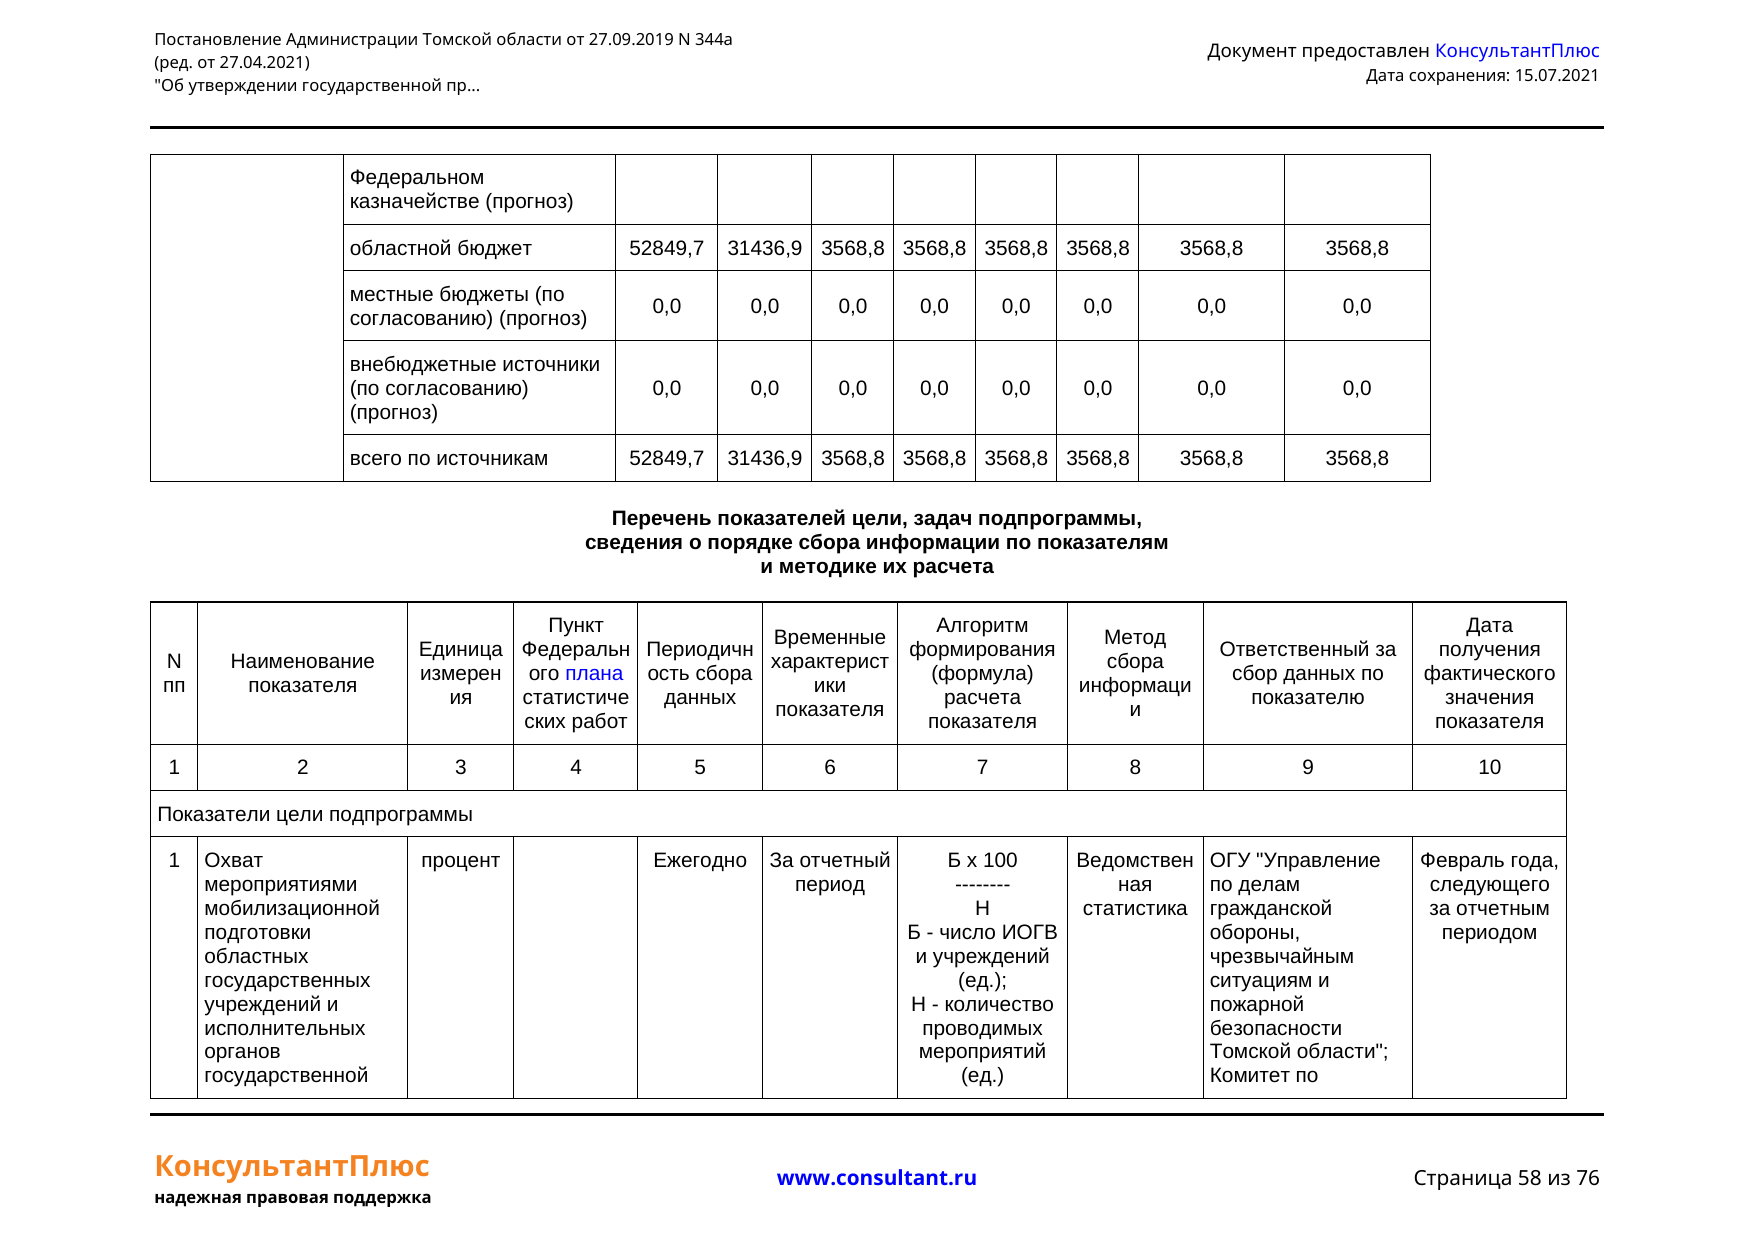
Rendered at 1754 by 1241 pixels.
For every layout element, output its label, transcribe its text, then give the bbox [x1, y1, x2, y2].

title сведения о порядке сбора информации по показателям [150, 529, 1604, 553]
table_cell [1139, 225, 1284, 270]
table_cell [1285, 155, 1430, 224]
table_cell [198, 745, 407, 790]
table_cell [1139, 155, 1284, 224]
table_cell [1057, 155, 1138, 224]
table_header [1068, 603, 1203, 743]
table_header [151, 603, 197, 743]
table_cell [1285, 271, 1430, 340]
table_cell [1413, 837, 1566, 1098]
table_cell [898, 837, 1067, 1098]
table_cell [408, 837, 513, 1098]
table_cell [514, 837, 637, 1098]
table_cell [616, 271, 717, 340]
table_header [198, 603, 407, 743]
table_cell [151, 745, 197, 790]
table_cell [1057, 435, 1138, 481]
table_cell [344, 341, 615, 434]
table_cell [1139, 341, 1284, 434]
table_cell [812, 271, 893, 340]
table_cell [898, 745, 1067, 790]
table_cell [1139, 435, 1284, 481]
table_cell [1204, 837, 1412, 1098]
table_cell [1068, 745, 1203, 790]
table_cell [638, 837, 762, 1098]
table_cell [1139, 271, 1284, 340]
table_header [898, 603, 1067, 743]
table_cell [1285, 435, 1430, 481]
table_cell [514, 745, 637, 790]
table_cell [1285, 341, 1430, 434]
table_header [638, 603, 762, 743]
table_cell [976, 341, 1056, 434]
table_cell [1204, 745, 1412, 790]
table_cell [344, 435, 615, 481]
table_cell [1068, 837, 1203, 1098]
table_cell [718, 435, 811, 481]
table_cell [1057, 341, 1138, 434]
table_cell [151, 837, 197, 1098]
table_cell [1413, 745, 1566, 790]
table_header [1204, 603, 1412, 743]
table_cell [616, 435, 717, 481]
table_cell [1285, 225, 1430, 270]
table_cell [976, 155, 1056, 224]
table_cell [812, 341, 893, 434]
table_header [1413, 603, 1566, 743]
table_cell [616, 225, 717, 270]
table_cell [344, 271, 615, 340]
title и методике их расчета [150, 553, 1604, 577]
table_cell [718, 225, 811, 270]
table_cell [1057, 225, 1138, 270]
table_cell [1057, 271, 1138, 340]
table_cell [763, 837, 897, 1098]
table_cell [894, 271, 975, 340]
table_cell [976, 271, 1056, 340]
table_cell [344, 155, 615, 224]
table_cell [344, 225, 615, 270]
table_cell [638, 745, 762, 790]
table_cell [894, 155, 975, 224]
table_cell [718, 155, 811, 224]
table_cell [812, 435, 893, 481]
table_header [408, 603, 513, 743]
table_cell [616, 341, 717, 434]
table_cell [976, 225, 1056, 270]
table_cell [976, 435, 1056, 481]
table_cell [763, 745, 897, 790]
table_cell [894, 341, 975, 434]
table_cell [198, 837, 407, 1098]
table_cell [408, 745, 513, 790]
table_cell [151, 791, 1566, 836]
title Перечень показателей цели, задач подпрограммы, [150, 506, 1604, 529]
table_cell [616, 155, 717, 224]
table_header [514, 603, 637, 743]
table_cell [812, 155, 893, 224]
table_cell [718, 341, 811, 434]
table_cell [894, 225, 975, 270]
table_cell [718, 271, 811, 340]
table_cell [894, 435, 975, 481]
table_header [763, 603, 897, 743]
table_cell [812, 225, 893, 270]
